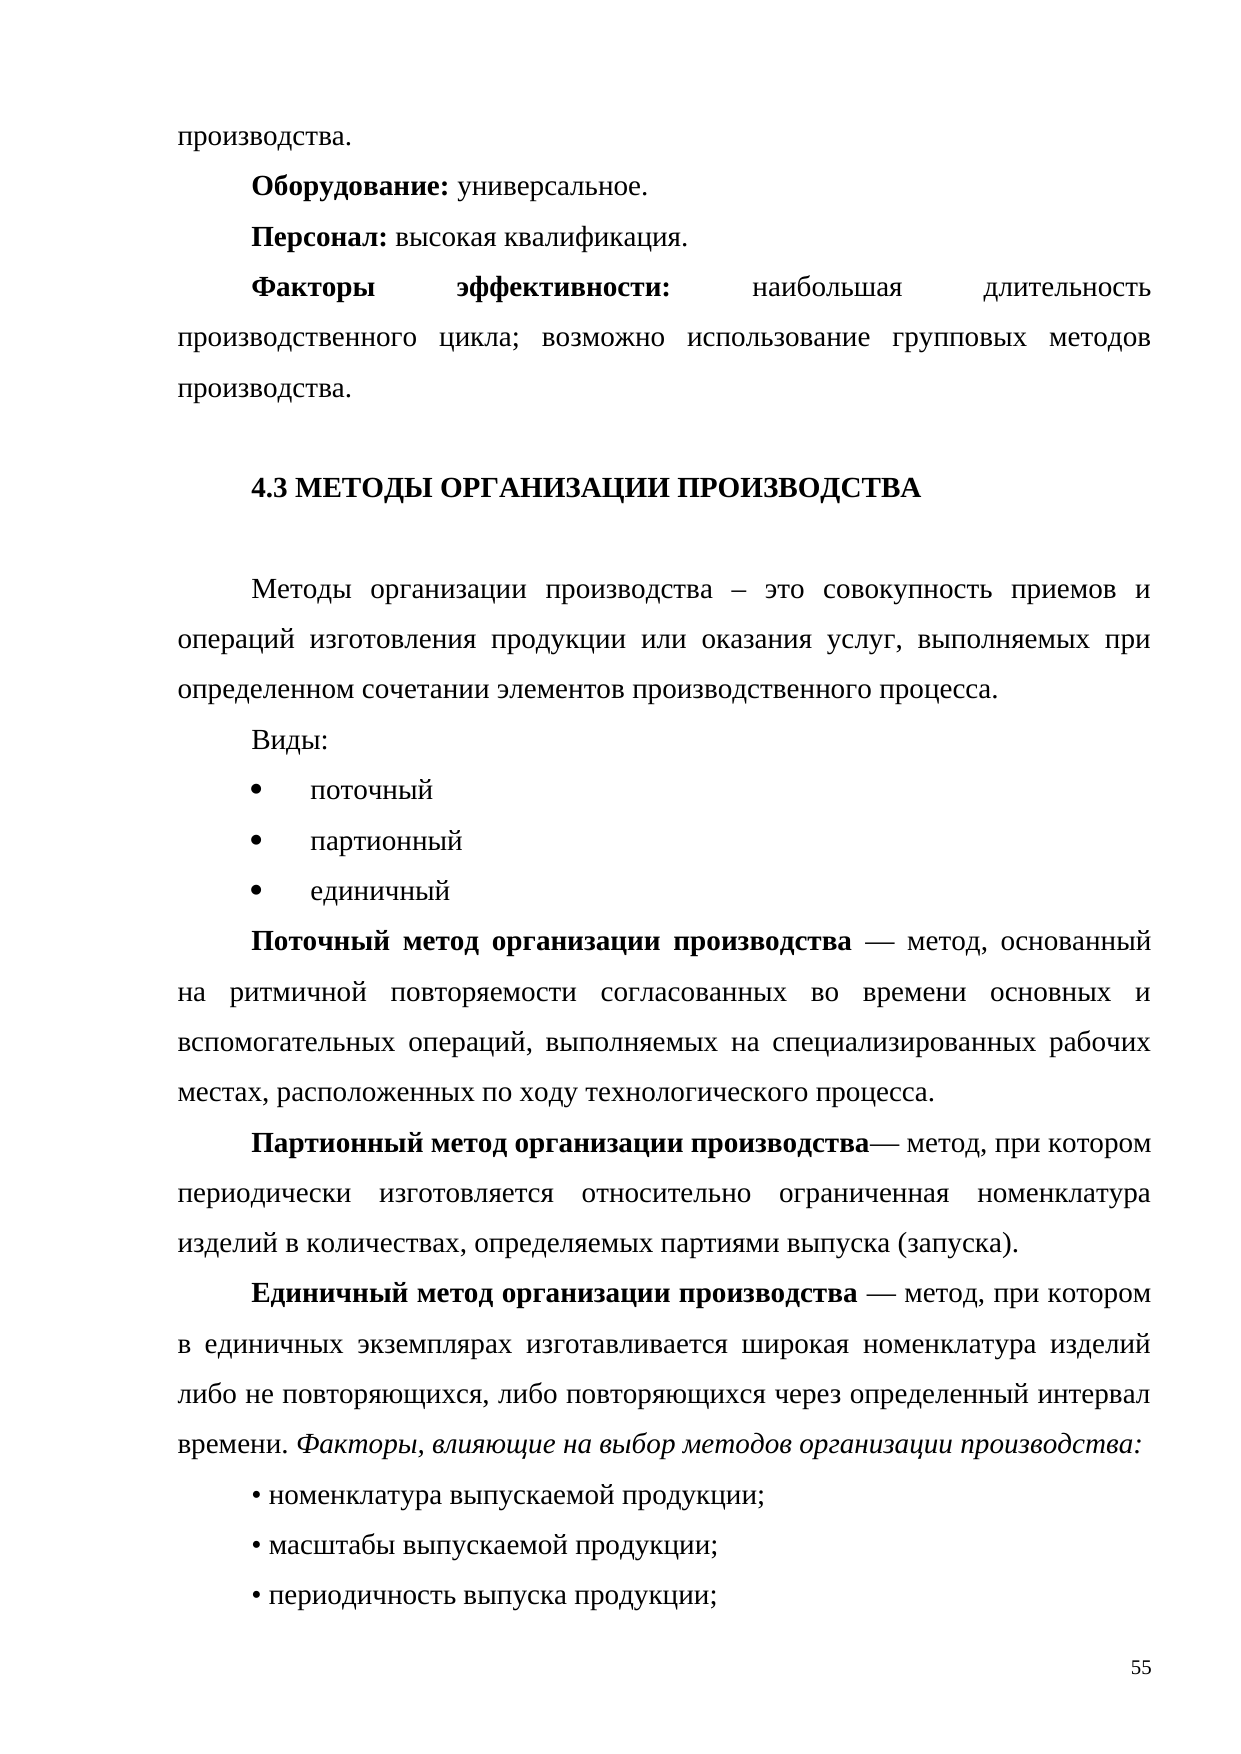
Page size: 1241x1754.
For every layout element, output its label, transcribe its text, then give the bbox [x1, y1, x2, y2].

text Оборудование: универсальное. [177, 168, 1152, 202]
list партионный [177, 823, 1152, 856]
text Методы организации производства – это совокупность приемов и операций изготовления продукции или оказания услуг, выполняемых при определенном сочетании элементов производственного процесса. [177, 571, 1152, 705]
text Единичный метод организации производства — метод, при котором в единичных экземплярах изготавливается широкая номенклатура изделий либо не повторяющихся, либо повторяющихся через определенный интервал времени. Факторы, влияющие на выбор методов организации производства: [177, 1276, 1152, 1460]
list поточный [177, 772, 1152, 806]
text • масштабы выпускаемой продукции; [177, 1527, 1152, 1561]
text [177, 118, 1152, 152]
text Виды: [177, 722, 1152, 755]
text • периодичность выпуска продукции; [177, 1577, 1152, 1611]
text • номенклатура выпускаемой продукции; [177, 1477, 1152, 1510]
text Факторы эффективности: наибольшая длительность производственного цикла; возможно использование групповых методов производства. [177, 269, 1152, 403]
text 4.3 МЕТОДЫ ОРГАНИЗАЦИИ ПРОИЗВОДСТВА [177, 470, 1152, 504]
text Поточный метод организации производства — метод, основанный на ритмичной повторяемости согласованных во времени основных и вспомогательных операций, выполняемых на специализированных рабочих местах, расположенных по ходу технологического процесса. [177, 923, 1152, 1108]
list единичный [177, 873, 1152, 907]
text Партионный метод организации производства— метод, при котором периодически изготовляется относительно ограниченная номенклатура изделий в количествах, определяемых партиями выпуска (запуска). [177, 1125, 1152, 1259]
text Персонал: высокая квалификация. [177, 219, 1152, 252]
